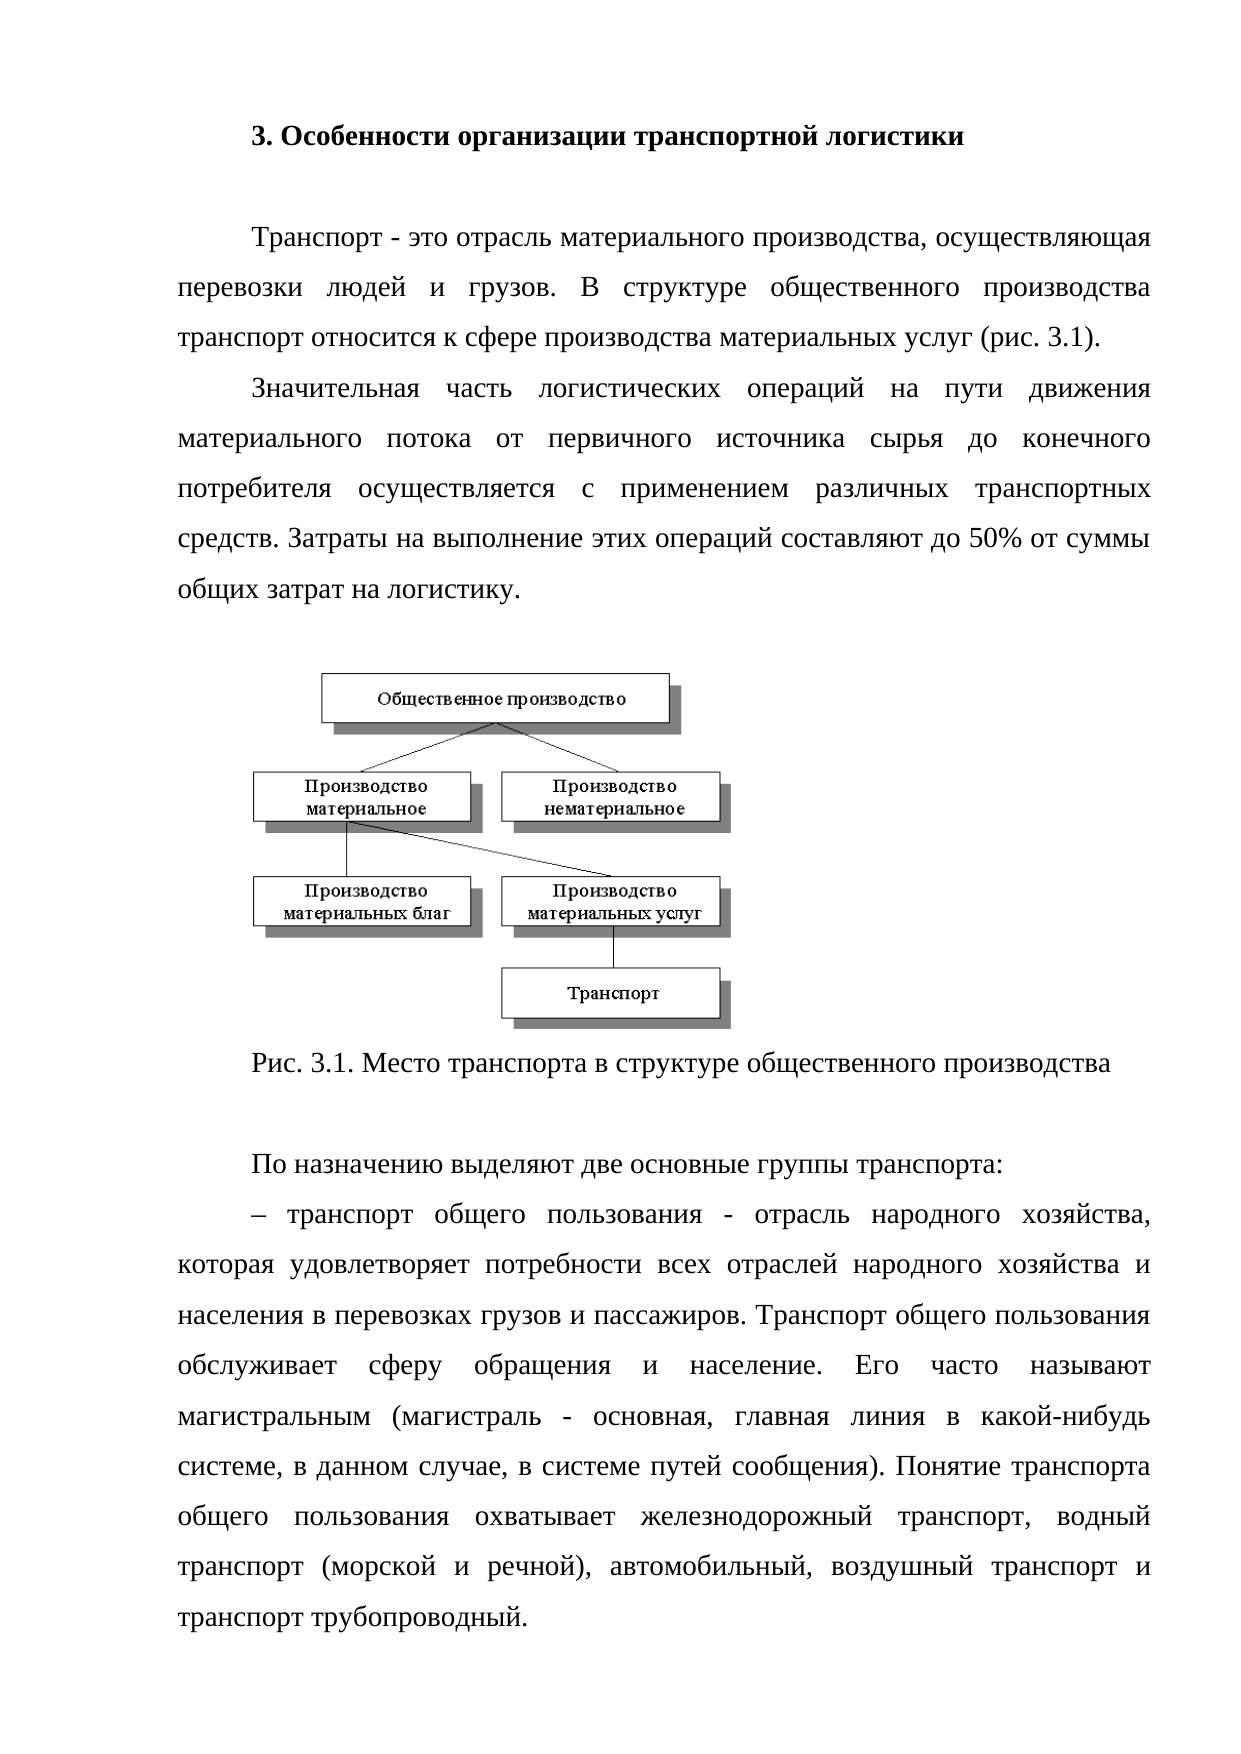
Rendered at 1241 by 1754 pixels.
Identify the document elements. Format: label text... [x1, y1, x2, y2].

text 3. Особенности организации транспортной логистики [177, 118, 1152, 152]
text – транспорт общего пользования - отрасль народного хозяйства, которая удовлетворяет потребности всех отраслей народного хозяйства и населения в перевозках грузов и пассажиров. Транспорт общего пользования обслуживает сферу обращения и население. Его часто называют магистральным (магистраль - основная, главная линия в какой-нибудь системе, в данном случае, в системе путей сообщения). Понятие транспорта общего пользования охватывает железнодорожный транспорт, водный транспорт (морской и речной), автомобильный, воздушный транспорт и транспорт трубопроводный. [177, 1196, 1152, 1632]
text Значительная часть логистических операций на пути движения материального потока от первичного источника сырья до конечного потребителя осуществляется с применением различных транспортных средств. Затраты на выполнение этих операций составляют до 50% от суммы общих затрат на логистику. [177, 370, 1152, 604]
text Рис. 3.1. Место транспорта в структуре общественного производства [177, 1045, 1152, 1079]
text По назначению выделяют две основные группы транспорта: [177, 1146, 1152, 1179]
text Транспорт - это отрасль материального производства, осуществляющая перевозки людей и грузов. В структуре общественного производства транспорт относится к сфере производства материальных услуг (рис. 3.1). [177, 219, 1152, 353]
picture [251, 671, 733, 1031]
